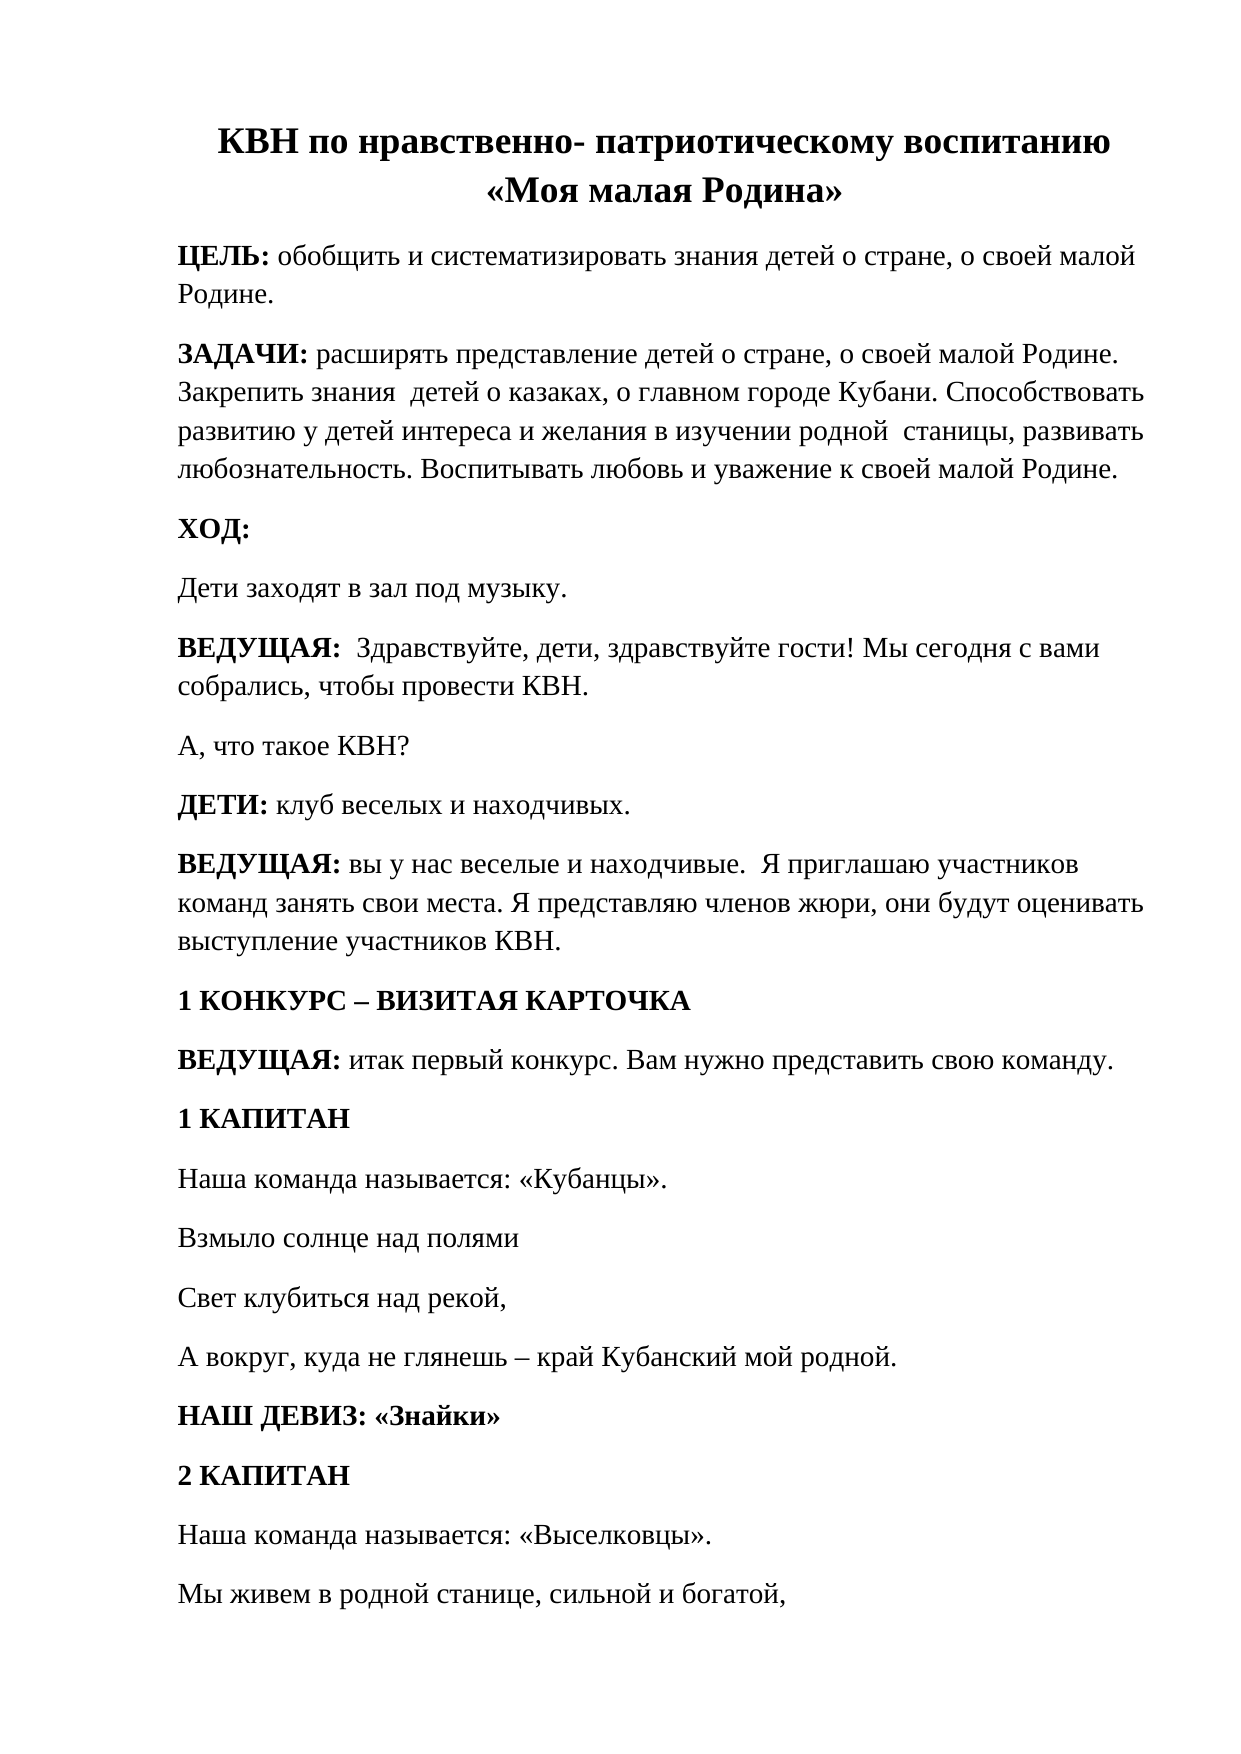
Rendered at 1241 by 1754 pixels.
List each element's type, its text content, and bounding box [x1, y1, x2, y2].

text Свет клубиться над рекой, [177, 1280, 1152, 1313]
text НАШ ДЕВИЗ: «Знайки» [177, 1398, 1152, 1432]
text Взмыло солнце над полями [177, 1220, 1152, 1254]
text ДЕТИ: клуб веселых и находчивых. [177, 787, 1152, 821]
text Мы живем в родной станице, сильной и богатой, [177, 1577, 1152, 1610]
text А, что такое КВН? [177, 728, 1152, 761]
text А вокруг, куда не глянешь – край Кубанский мой родной. [177, 1339, 1152, 1373]
text Дети заходят в зал под музыку. [177, 570, 1152, 604]
text КВН по нравственно- патриотическому воспитанию «Моя малая Родина» [177, 118, 1152, 211]
text ХОД: [177, 511, 1152, 544]
text ВЕДУЩАЯ: Здравствуйте, дети, здравствуйте гости! Мы сегодня с вами собрались, чтобы провести КВН. [177, 630, 1152, 702]
text 1 КАПИТАН [177, 1102, 1152, 1135]
text Наша команда называется: «Выселковцы». [177, 1517, 1152, 1551]
text Наша команда называется: «Кубанцы». [177, 1161, 1152, 1194]
text ВЕДУЩАЯ: вы у нас веселые и находчивые. Я приглашаю участников команд занять свои места. Я представляю членов жюри, они будут оценивать выступление участников КВН. [177, 846, 1152, 957]
text 2 КАПИТАН [177, 1458, 1152, 1491]
text ЗАДАЧИ: расширять представление детей о стране, о своей малой Родине. Закрепить знания детей о казаках, о главном городе Кубани. Способствовать развитию у детей интереса и желания в изучении родной станицы, развивать любознательность. Воспитывать любовь и уважение к своей малой Родине. [177, 336, 1152, 485]
text ВЕДУЩАЯ: итак первый конкурс. Вам нужно представить свою команду. [177, 1042, 1152, 1076]
text 1 КОНКУРС – ВИЗИТАЯ КАРТОЧКА [177, 983, 1152, 1016]
text ЦЕЛЬ: обобщить и систематизировать знания детей о стране, о своей малой Родине. [177, 238, 1152, 310]
